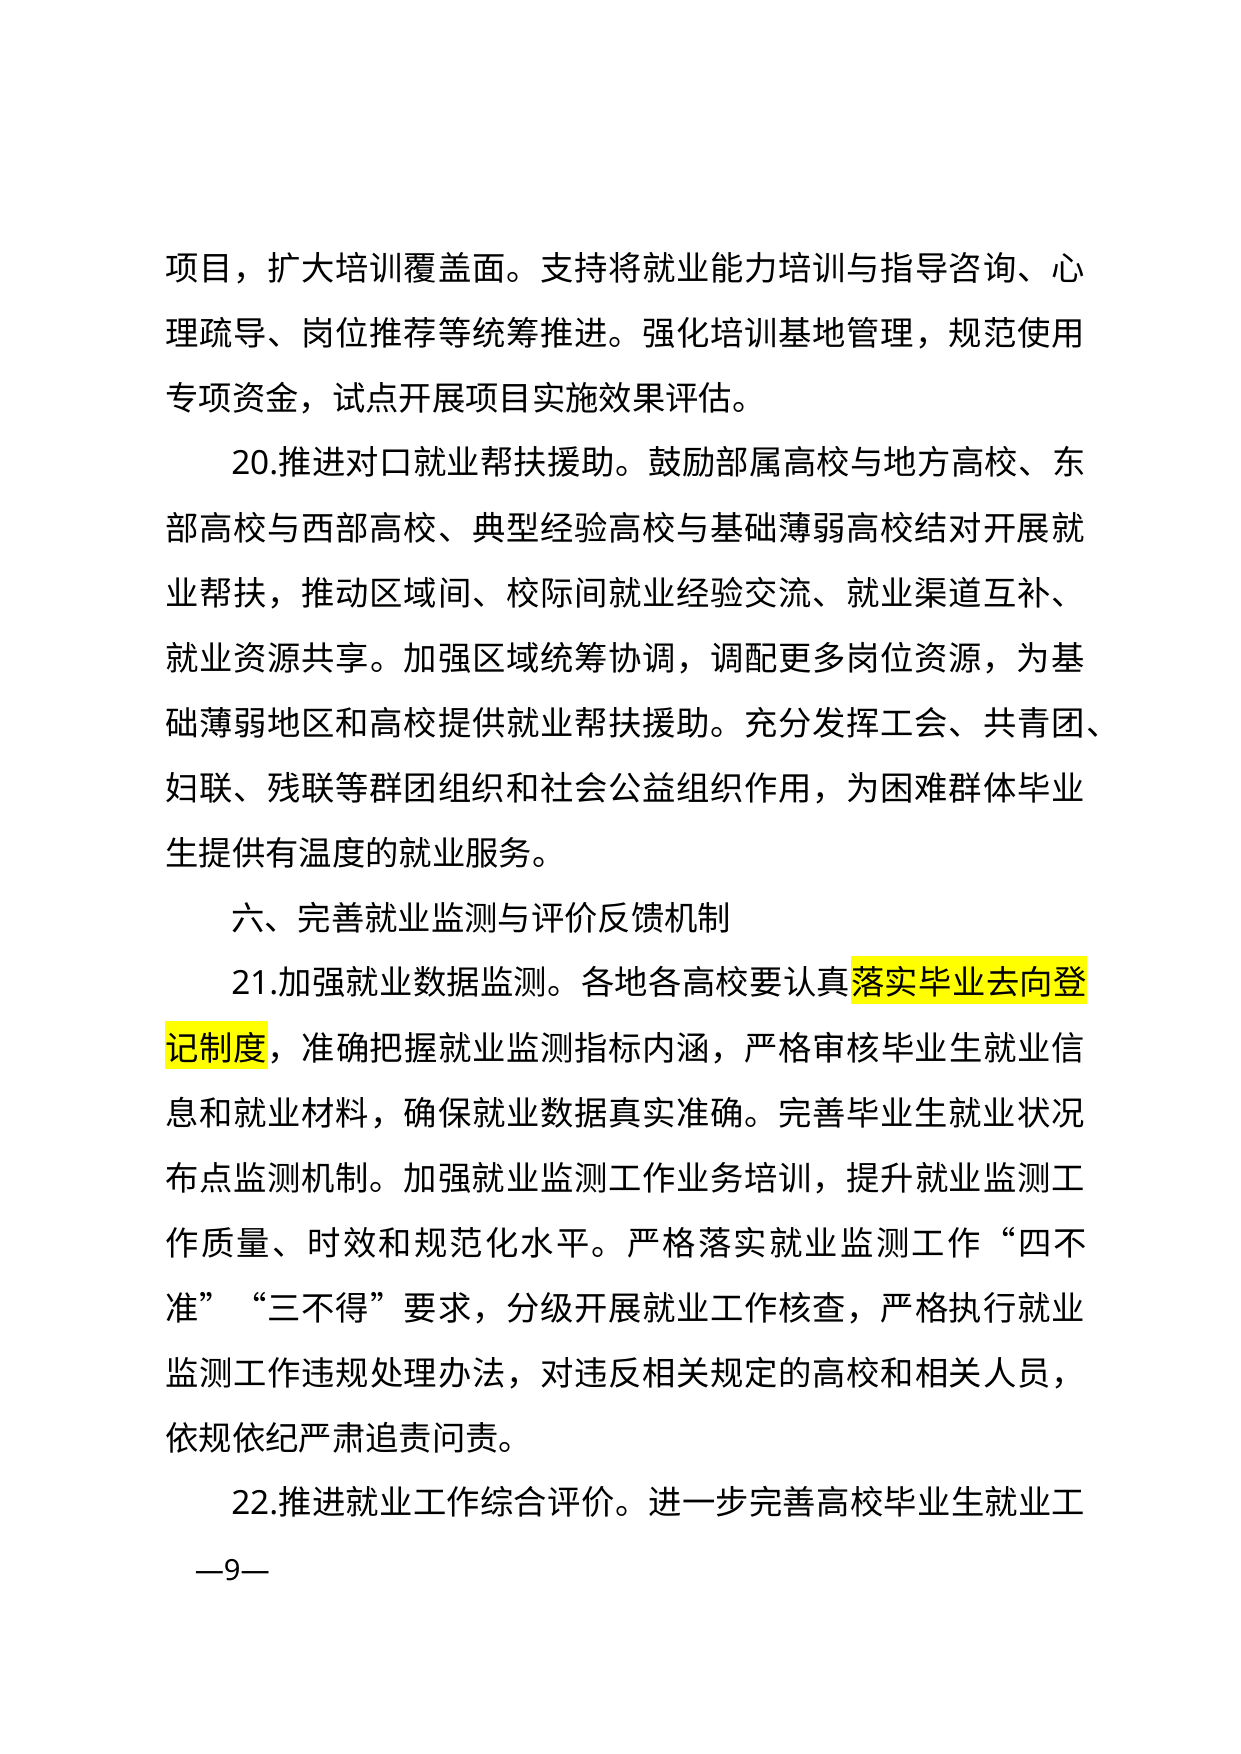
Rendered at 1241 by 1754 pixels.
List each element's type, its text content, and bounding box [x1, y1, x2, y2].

text 21.加强就业数据监测。各地各高校要认真落实毕业去向登记制度，准确把握就业监测指标内涵，严格审核毕业生就业信息和就业材料，确保就业数据真实准确。完善毕业生就业状况布点监测机制。加强就业监测工作业务培训，提升就业监测工作质量、时效和规范化水平。严格落实就业监测工作“四不准”“三不得”要求，分级开展就业工作核查，严格执行就业监测工作违规处理办法，对违反相关规定的高校和相关人员，依规依纪严肃追责问责。 [165, 948, 1087, 1468]
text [165, 233, 1087, 428]
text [165, 1468, 1087, 1533]
text 20.推进对口就业帮扶援助。鼓励部属高校与地方高校、东部高校与西部高校、典型经验高校与基础薄弱高校结对开展就业帮扶，推动区域间、校际间就业经验交流、就业渠道互补、就业资源共享。加强区域统筹协调，调配更多岗位资源，为基础薄弱地区和高校提供就业帮扶援助。充分发挥工会、共青团、妇联、残联等群团组织和社会公益组织作用，为困难群体毕业生提供有温度的就业服务。 [165, 428, 1087, 883]
text 六、完善就业监测与评价反馈机制 [165, 883, 1087, 948]
